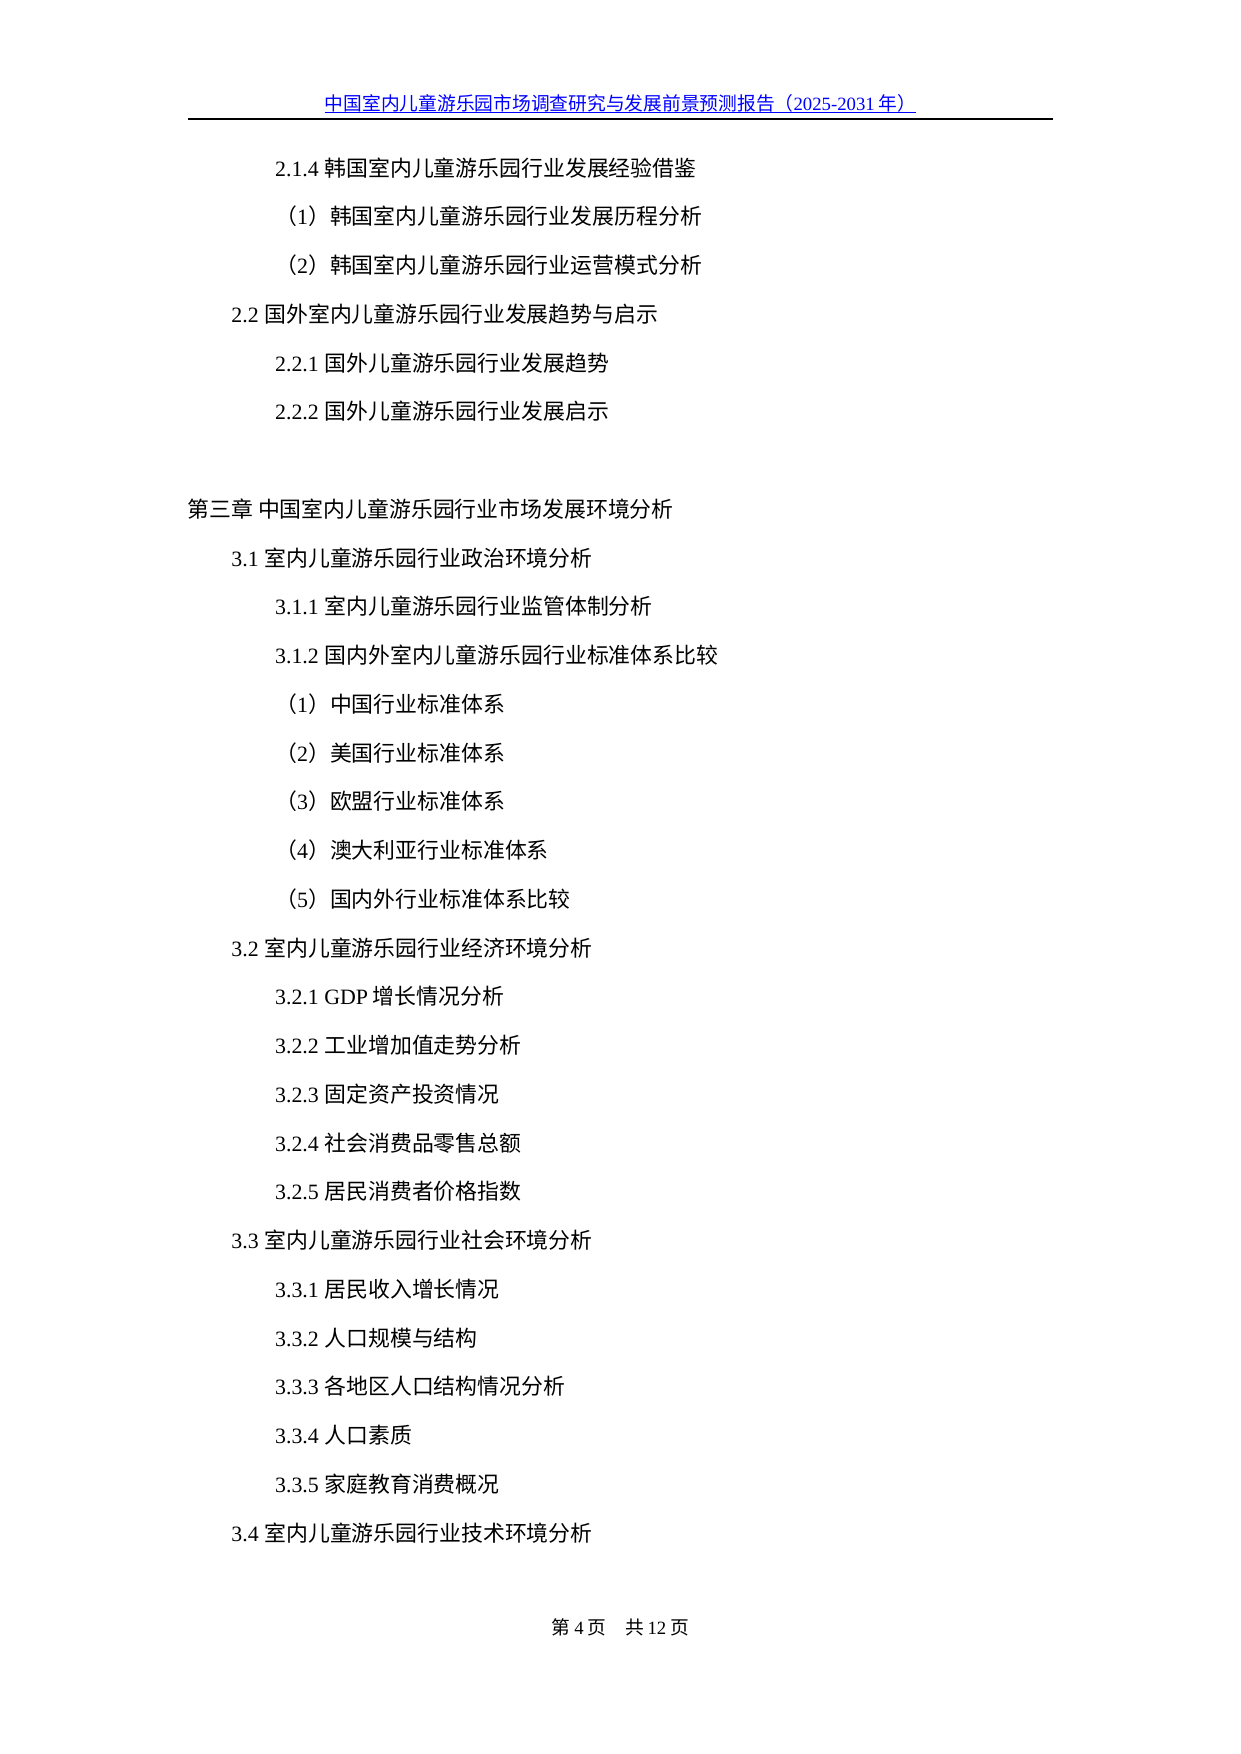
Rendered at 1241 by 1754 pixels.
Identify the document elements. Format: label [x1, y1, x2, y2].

text [187, 150, 1053, 1548]
